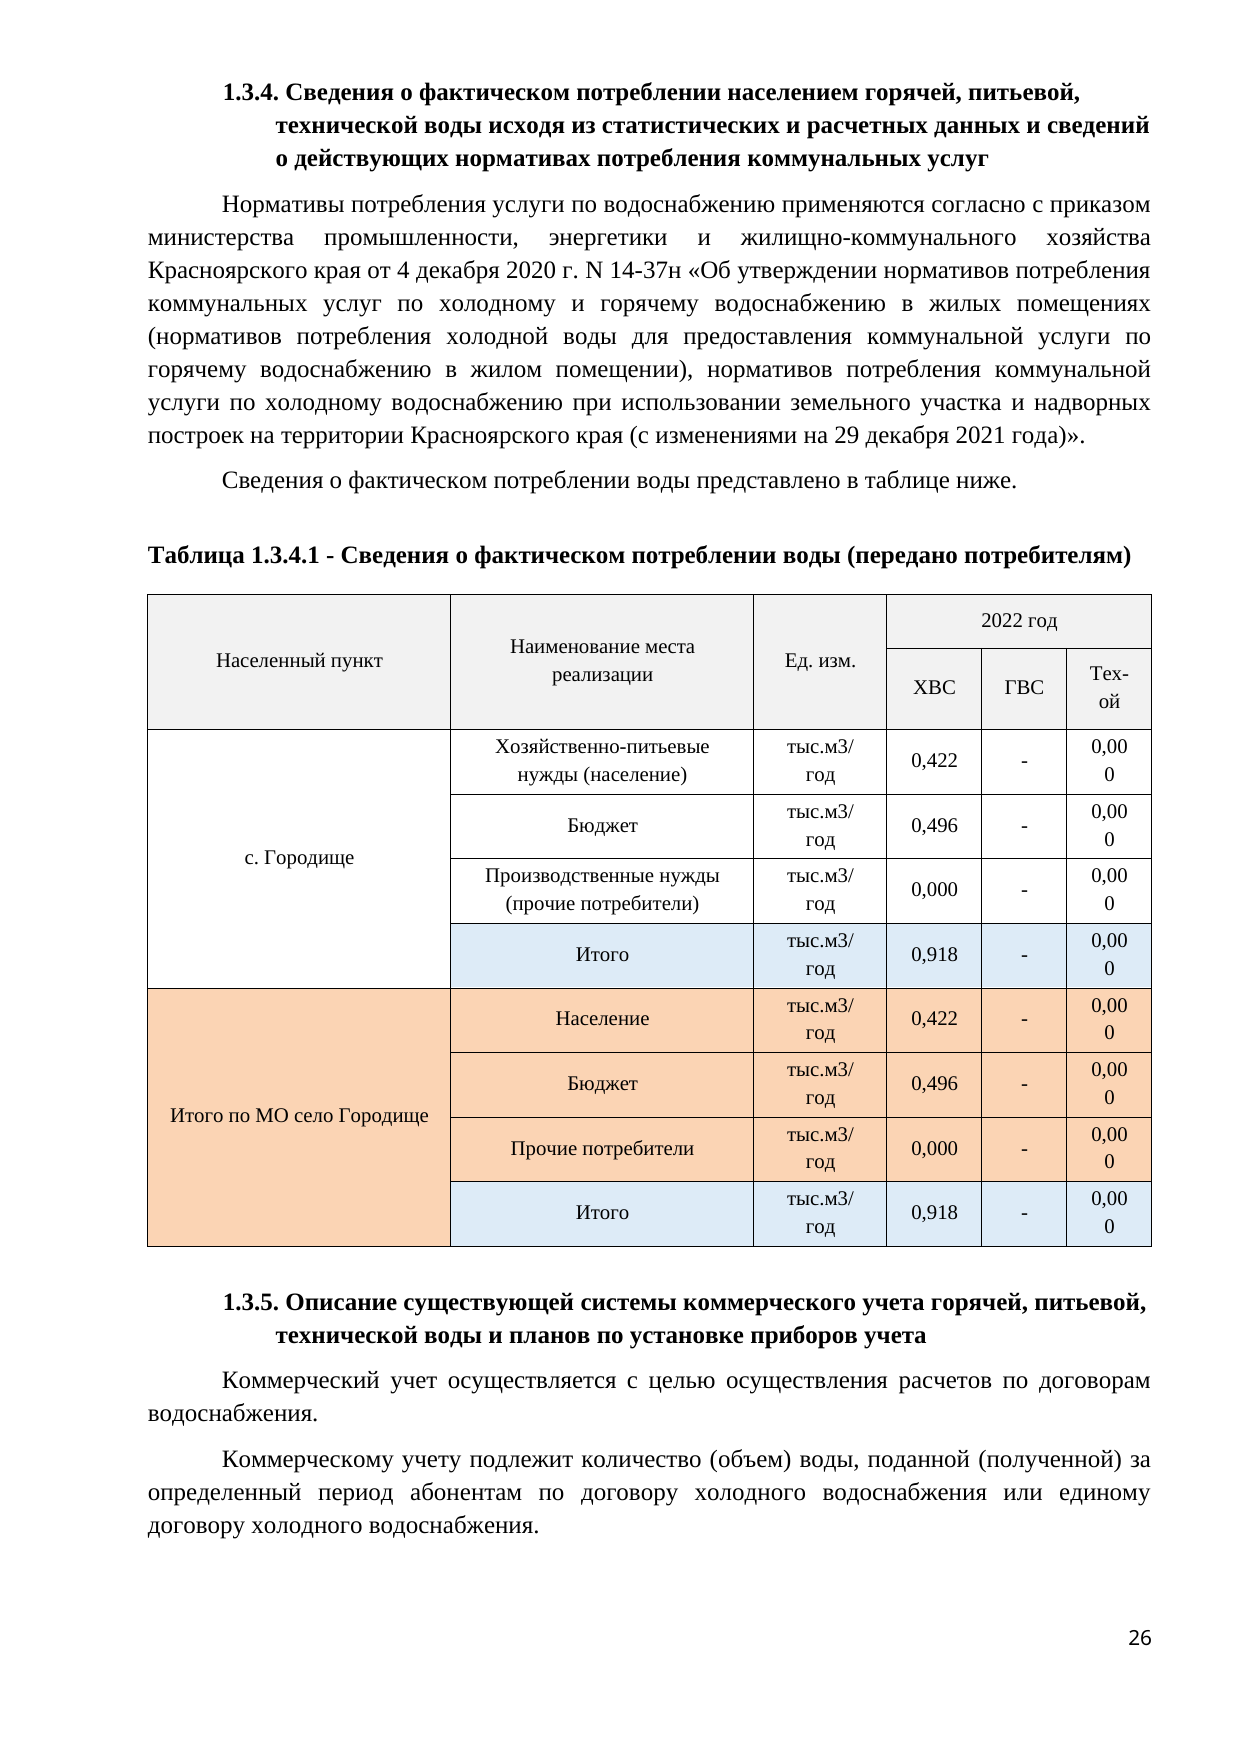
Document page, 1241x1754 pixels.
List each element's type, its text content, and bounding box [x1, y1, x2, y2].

table_cell тыс.м3/год [754, 924, 886, 987]
table_cell Бюджет [451, 795, 753, 858]
table_cell 0,918 [887, 1182, 981, 1246]
table_cell 0,496 [887, 1053, 981, 1117]
table_cell тыс.м3/год [754, 1053, 886, 1117]
table_cell 0,000 [1067, 795, 1151, 858]
table_header Наименование места реализации [451, 595, 753, 729]
table_cell тыс.м3/год [754, 989, 886, 1052]
table_cell 0,000 [887, 1118, 981, 1181]
table_cell - [982, 1053, 1066, 1117]
table_cell - [982, 795, 1066, 858]
table_cell ХВС [887, 649, 981, 729]
text Коммерческому учету подлежит количество (объем) воды, поданной (полученной) за определенный период абонентам по договору холодного водоснабжения или единому договору холодного водоснабжения. [148, 1444, 1152, 1539]
table_cell Прочие потребители [451, 1118, 753, 1181]
table_cell - [982, 859, 1066, 923]
table_cell тыс.м3/год [754, 1118, 886, 1181]
table_cell тыс.м3/год [754, 1182, 886, 1246]
table_cell - [982, 1118, 1066, 1181]
table_cell 0,000 [1067, 1053, 1151, 1117]
table_cell 0,422 [887, 989, 981, 1052]
table_cell 0,000 [1067, 1182, 1151, 1246]
text Таблица 1.3.4.1 - Сведения о фактическом потреблении воды (передано потребителям) [148, 540, 1152, 569]
table_cell Производственные нужды (прочие потребители) [451, 859, 753, 923]
table_cell 0,000 [887, 859, 981, 923]
table_header Населенный пункт [148, 595, 450, 729]
table_cell ГВС [982, 649, 1066, 729]
table_header Ед. изм. [754, 595, 886, 729]
table_cell Итого по МО село Городище [148, 989, 450, 1246]
text 1.3.4. Сведения о фактическом потреблении населением горячей, питьевой, технической воды исходя из статистических и расчетных данных и сведений о действующих нормативах потребления коммунальных услуг [223, 77, 1152, 172]
table_cell Тех-ой [1067, 649, 1151, 729]
table_cell тыс.м3/год [754, 795, 886, 858]
text Сведения о фактическом потреблении воды представлено в таблице ниже. [148, 466, 1152, 494]
table_cell Население [451, 989, 753, 1052]
table_cell Бюджет [451, 1053, 753, 1117]
table_cell - [982, 1182, 1066, 1246]
table_cell тыс.м3/год [754, 859, 886, 923]
text 1.3.5. Описание существующей системы коммерческого учета горячей, питьевой, технической воды и планов по установке приборов учета [223, 1287, 1152, 1349]
text Коммерческий учет осуществляется с целью осуществления расчетов по договорам водоснабжения. [148, 1365, 1152, 1427]
table_cell 0,000 [1067, 989, 1151, 1052]
table_cell 0,918 [887, 924, 981, 987]
table_cell с. Городище [148, 730, 450, 987]
table_cell 0,000 [1067, 859, 1151, 923]
table_header 2022 год [887, 595, 1151, 648]
table_cell - [982, 730, 1066, 794]
table_cell - [982, 989, 1066, 1052]
table_cell - [982, 924, 1066, 987]
table_cell 0,000 [1067, 924, 1151, 987]
table_cell Итого [451, 1182, 753, 1246]
table_cell Итого [451, 924, 753, 987]
table_cell Хозяйственно-питьевые нужды (население) [451, 730, 753, 794]
table_cell тыс.м3/год [754, 730, 886, 794]
table_cell 0,000 [1067, 730, 1151, 794]
table_cell 0,000 [1067, 1118, 1151, 1181]
text Нормативы потребления услуги по водоснабжению применяются согласно с приказом министерства промышленности, энергетики и жилищно-коммунального хозяйства Красноярского края от 4 декабря 2020 г. N 14-37н «Об утверждении нормативов потребления коммунальных услуг по холодному и горячему водоснабжению в жилых помещениях (нормативов потребления холодной воды для предоставления коммунальной услуги по горячему водоснабжению в жилом помещении), нормативов потребления коммунальной услуги по холодному водоснабжению при использовании земельного участка и надворных построек на территории Красноярского края (с изменениями на 29 декабря 2021 года)». [148, 189, 1152, 449]
table_cell 0,496 [887, 795, 981, 858]
table_cell 0,422 [887, 730, 981, 794]
